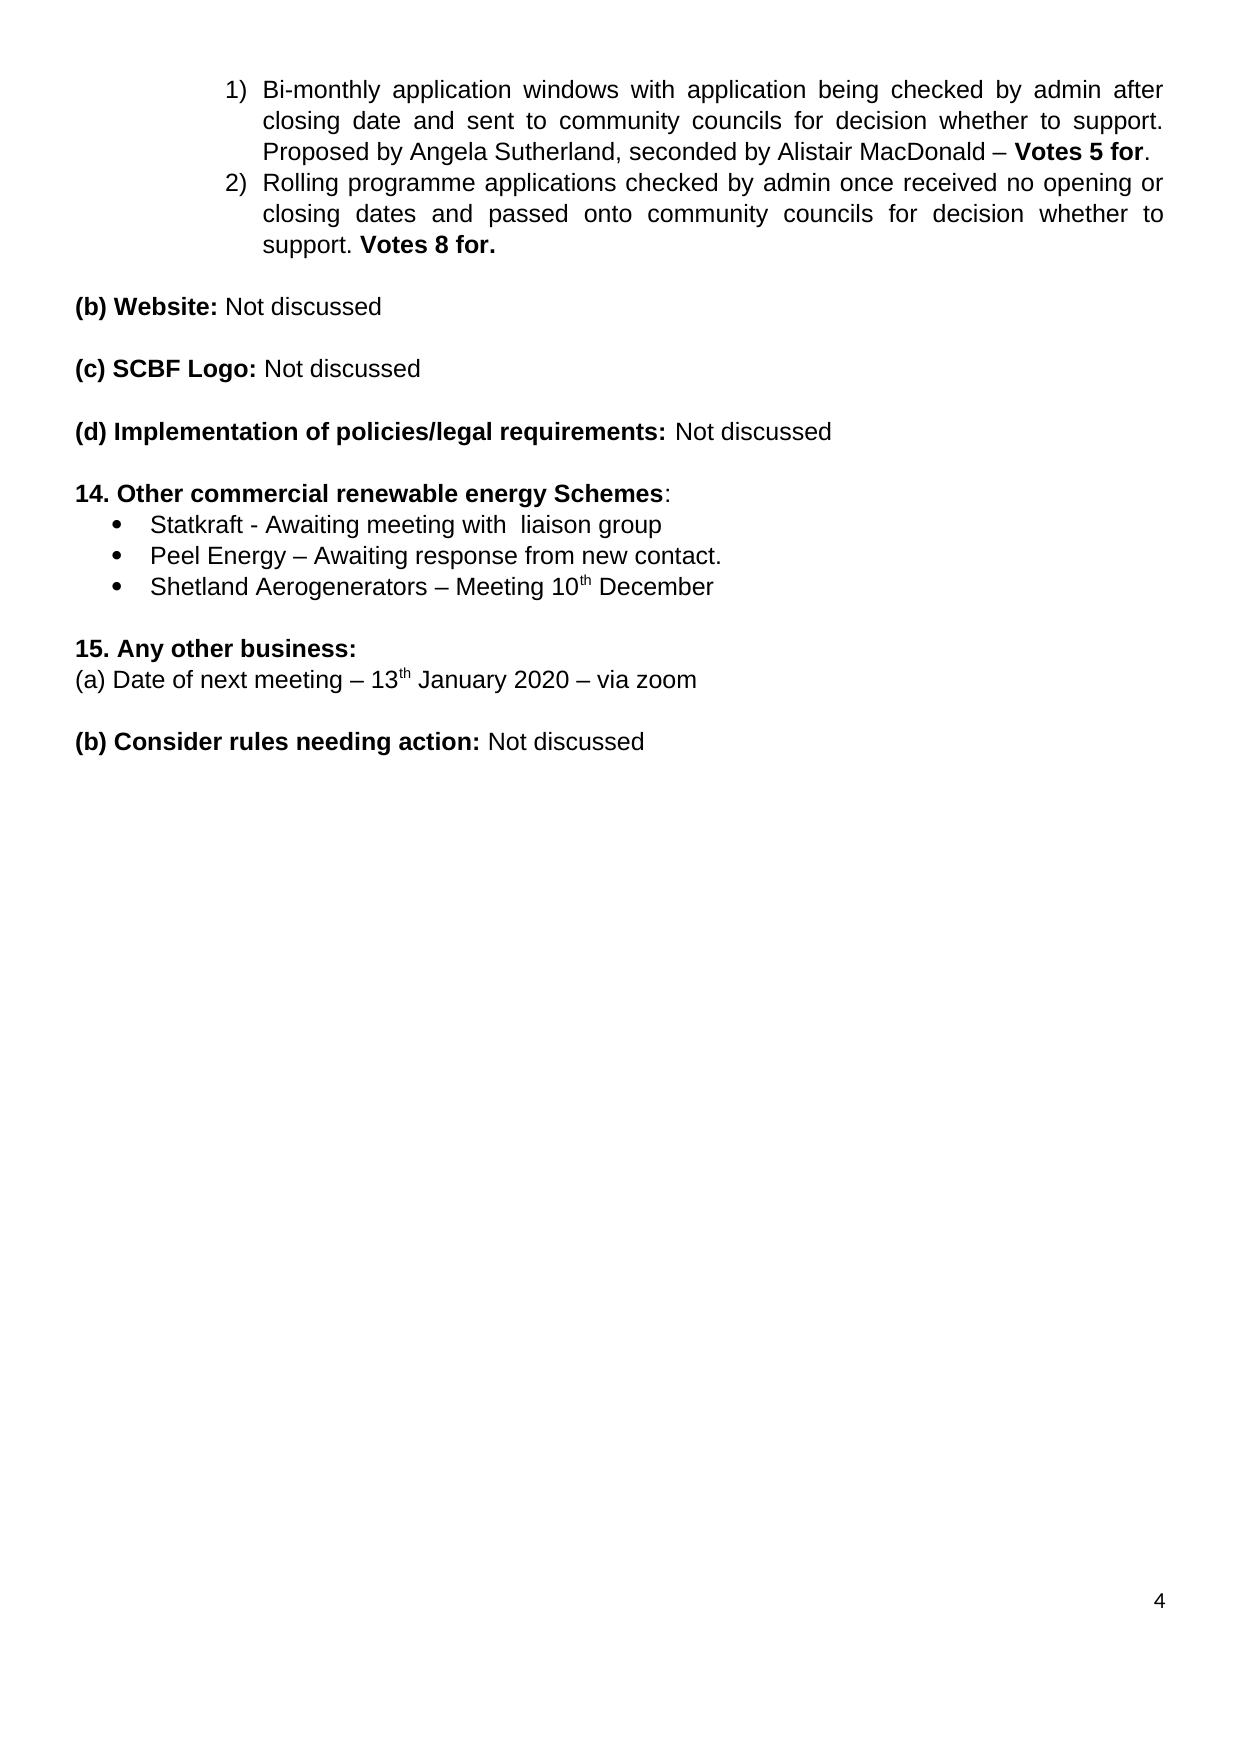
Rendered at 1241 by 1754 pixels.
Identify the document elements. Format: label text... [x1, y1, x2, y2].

text (a) Date of next meeting – 13th January 2020 – via zoom [75, 665, 1165, 694]
text 14. Other commercial renewable energy Schemes: [75, 478, 1165, 507]
text (b) Consider rules needing action: Not discussed [75, 727, 1165, 756]
text 15. Any other business: [75, 634, 1165, 663]
list Rolling programme applications checked by admin once received no opening or closing dates and passed onto community councils for decision whether to support. Votes 8 for. [225, 168, 1165, 259]
text (b) Website: Not discussed [75, 292, 1165, 321]
text (c) SCBF Logo: Not discussed [75, 354, 1165, 383]
text (d) Implementation of policies/legal requirements: Not discussed [75, 416, 1165, 445]
list Shetland Aerogenerators – Meeting 10th December [112, 572, 1165, 601]
list Statkraft - Awaiting meeting with liaison group [112, 509, 1165, 538]
list Peel Energy – Awaiting response from new contact. [112, 541, 1165, 569]
list Bi-monthly application windows with application being checked by admin after closing date and sent to community councils for decision whether to support. Proposed by Angela Sutherland, seconded by Alistair MacDonald – Votes 5 for. [225, 75, 1165, 166]
